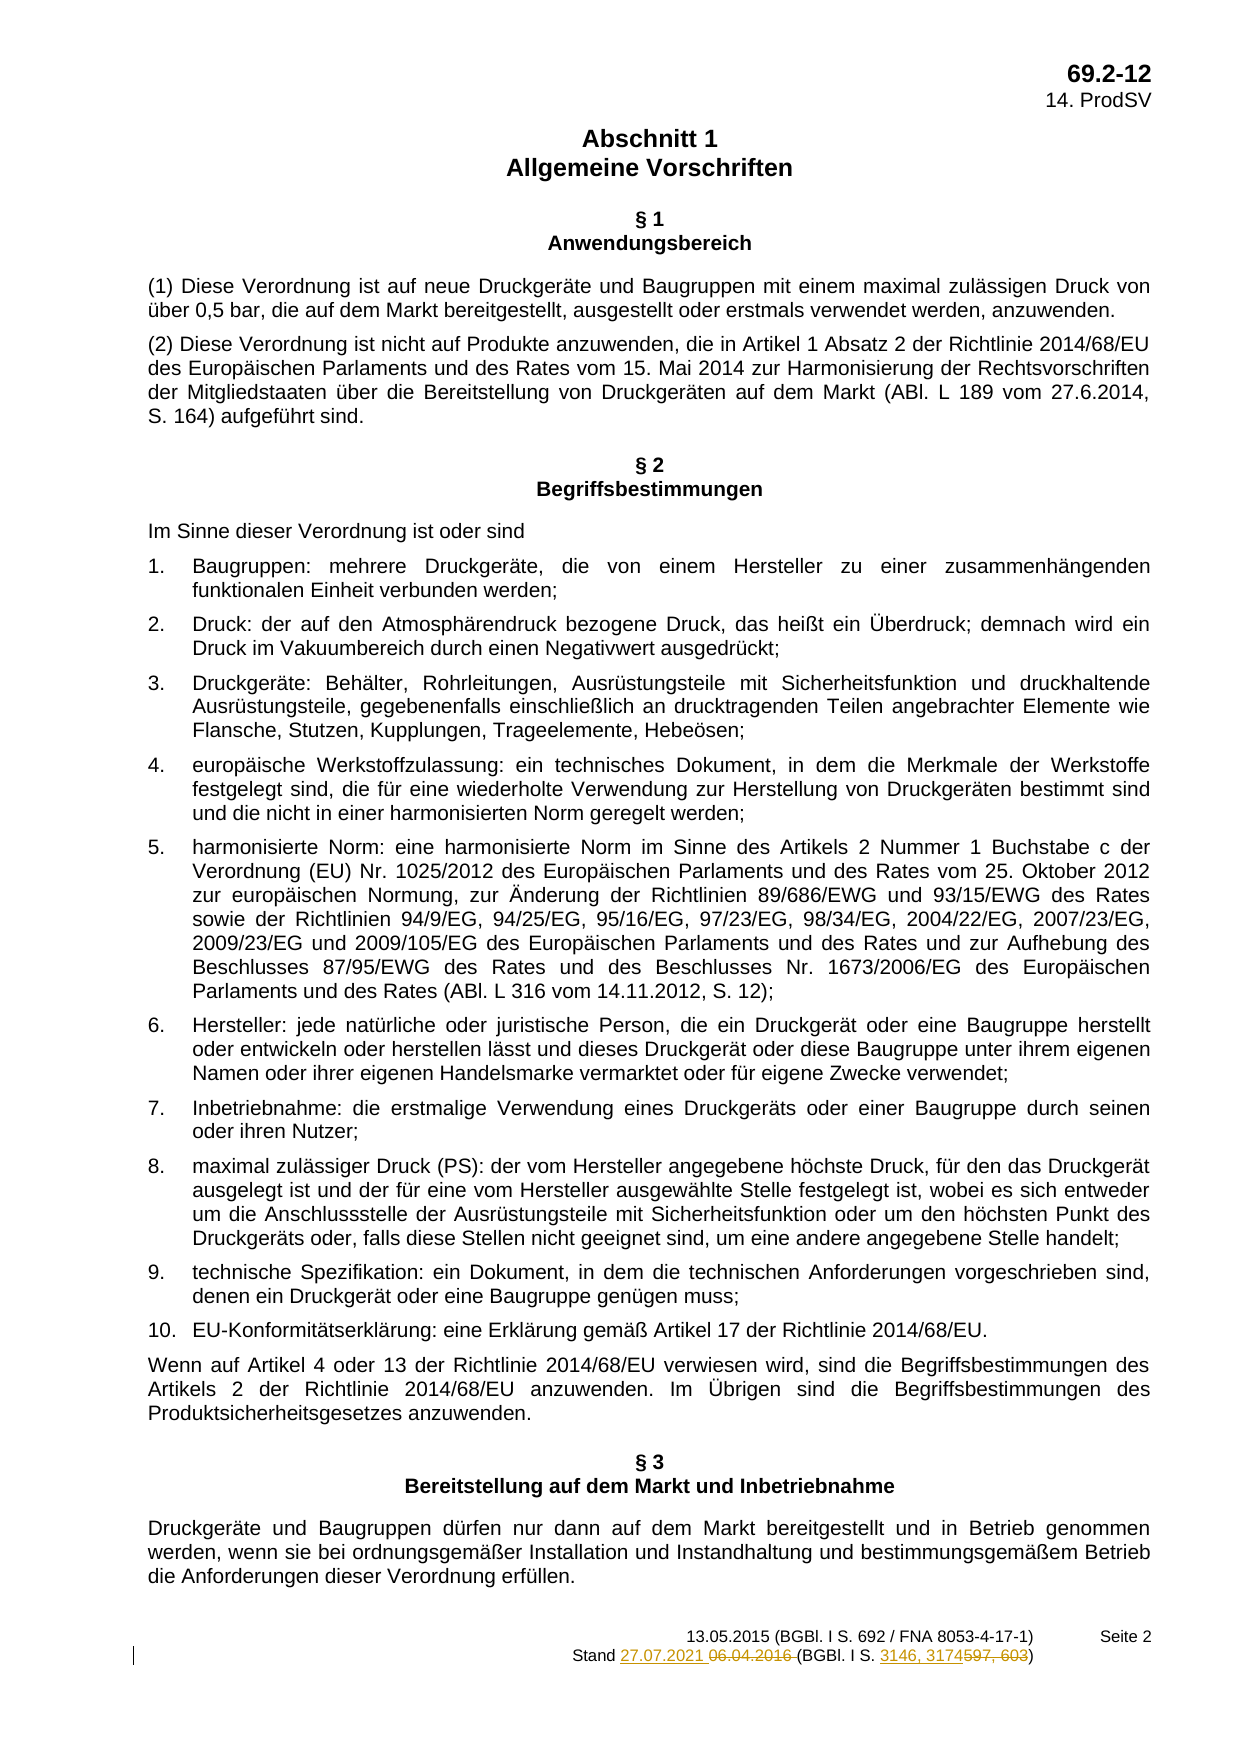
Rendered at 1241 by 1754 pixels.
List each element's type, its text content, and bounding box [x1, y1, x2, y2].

text (2) Diese Verordnung ist nicht auf Produkte anzuwenden, die in Artikel 1 Absatz 2 der Richtlinie 2014/68/EU des Europäischen Parlaments und des Rates vom 15. Mai 2014 zur Harmonisierung der Rechtsvorschriften der Mitgliedstaaten über die Bereitstellung von Druckgeräten auf dem Markt (ABl. L 189 vom 27.6.2014, S. 164) aufgeführt sind. [148, 332, 1152, 428]
text 3. Druckgeräte: Behälter, Rohrleitungen, Ausrüstungsteile mit Sicherheitsfunktion und druckhaltende Ausrüstungsteile, gegebenenfalls einschließlich an drucktragenden Teilen angebrachter Elemente wie Flansche, Stutzen, Kupplungen, Trageelemente, Hebeösen; [148, 670, 1152, 742]
text 5. harmonisierte Norm: eine harmonisierte Norm im Sinne des Artikels 2 Nummer 1 Buchstabe c der Verordnung (EU) Nr. 1025/2012 des Europäischen Parlaments und des Rates vom 25. Oktober 2012 zur europäischen Normung, zur Änderung der Richtlinien 89/686/EWG und 93/15/EWG des Rates sowie der Richtlinien 94/9/EG, 94/25/EG, 95/16/EG, 97/23/EG, 98/34/EG, 2004/22/EG, 2007/23/EG, 2009/23/EG und 2009/105/EG des Europäischen Parlaments und des Rates und zur Aufhebung des Beschlusses 87/95/EWG des Rates und des Beschlusses Nr. 1673/2006/EG des Europäischen Parlaments und des Rates (ABl. L 316 vom 14.11.2012, S. 12); [148, 835, 1152, 1003]
subtitle Abschnitt 1 Allgemeine Vorschriften [148, 124, 1152, 182]
text 7. Inbetriebnahme: die erstmalige Verwendung eines Druckgeräts oder einer Baugruppe durch seinen oder ihren Nutzer; [148, 1095, 1152, 1143]
text 8. maximal zulässiger Druck (PS): der vom Hersteller angegebene höchste Druck, für den das Druckgerät ausgelegt ist und der für eine vom Hersteller ausgewählte Stelle festgelegt ist, wobei es sich entweder um die Anschlussstelle der Ausrüstungsteile mit Sicherheitsfunktion oder um den höchsten Punkt des Druckgeräts oder, falls diese Stellen nicht geeignet sind, um eine andere angegebene Stelle handelt; [148, 1154, 1152, 1249]
text (1) Diese Verordnung ist auf neue Druckgeräte und Baugruppen mit einem maximal zulässigen Druck von über 0,5 bar, die auf dem Markt bereitgestellt, ausgestellt oder erstmals verwendet werden, anzuwenden. [148, 273, 1152, 321]
text 10. EU-Konformitätserklärung: eine Erklärung gemäß Artikel 17 der Richtlinie 2014/68/EU. [148, 1318, 1152, 1342]
text 6. Hersteller: jede natürliche oder juristische Person, die ein Druckgerät oder eine Baugruppe herstellt oder entwickeln oder herstellen lässt und dieses Druckgerät oder diese Baugruppe unter ihrem eigenen Namen oder ihrer eigenen Handelsmarke vermarktet oder für eigene Zwecke verwendet; [148, 1013, 1152, 1085]
text 1. Baugruppen: mehrere Druckgeräte, die von einem Hersteller zu einer zusammenhängenden funktionalen Einheit verbunden werden; [148, 554, 1152, 602]
text 9. technische Spezifikation: ein Dokument, in dem die technischen Anforderungen vorgeschrieben sind, denen ein Druckgerät oder eine Baugruppe genügen muss; [148, 1260, 1152, 1308]
text Wenn auf Artikel 4 oder 13 der Richtlinie 2014/68/EU verwiesen wird, sind die Begriffsbestimmungen des Artikels 2 der Richtlinie 2014/68/EU anzuwenden. Im Übrigen sind die Begriffsbestimmungen des Produktsicherheitsgesetzes anzuwenden. [148, 1353, 1152, 1424]
text Im Sinne dieser Verordnung ist oder sind [148, 519, 1152, 543]
subtitle § 1 Anwendungsbereich [148, 207, 1152, 255]
text Druckgeräte und Baugruppen dürfen nur dann auf dem Markt bereitgestellt und in Betrieb genommen werden, wenn sie bei ordnungsgemäßer Installation und Instandhaltung und bestimmungsgemäßem Betrieb die Anforderungen dieser Verordnung erfüllen. [148, 1516, 1152, 1588]
subtitle § 3 Bereitstellung auf dem Markt und Inbetriebnahme [148, 1449, 1152, 1497]
text 2. Druck: der auf den Atmosphärendruck bezogene Druck, das heißt ein Überdruck; demnach wird ein Druck im Vakuumbereich durch einen Negativwert ausgedrückt; [148, 612, 1152, 660]
text 4. europäische Werkstoffzulassung: ein technisches Dokument, in dem die Merkmale der Werkstoffe festgelegt sind, die für eine wiederholte Verwendung zur Herstellung von Druckgeräten bestimmt sind und die nicht in einer harmonisierten Norm geregelt werden; [148, 753, 1152, 824]
subtitle § 2 Begriffsbestimmungen [148, 453, 1152, 501]
